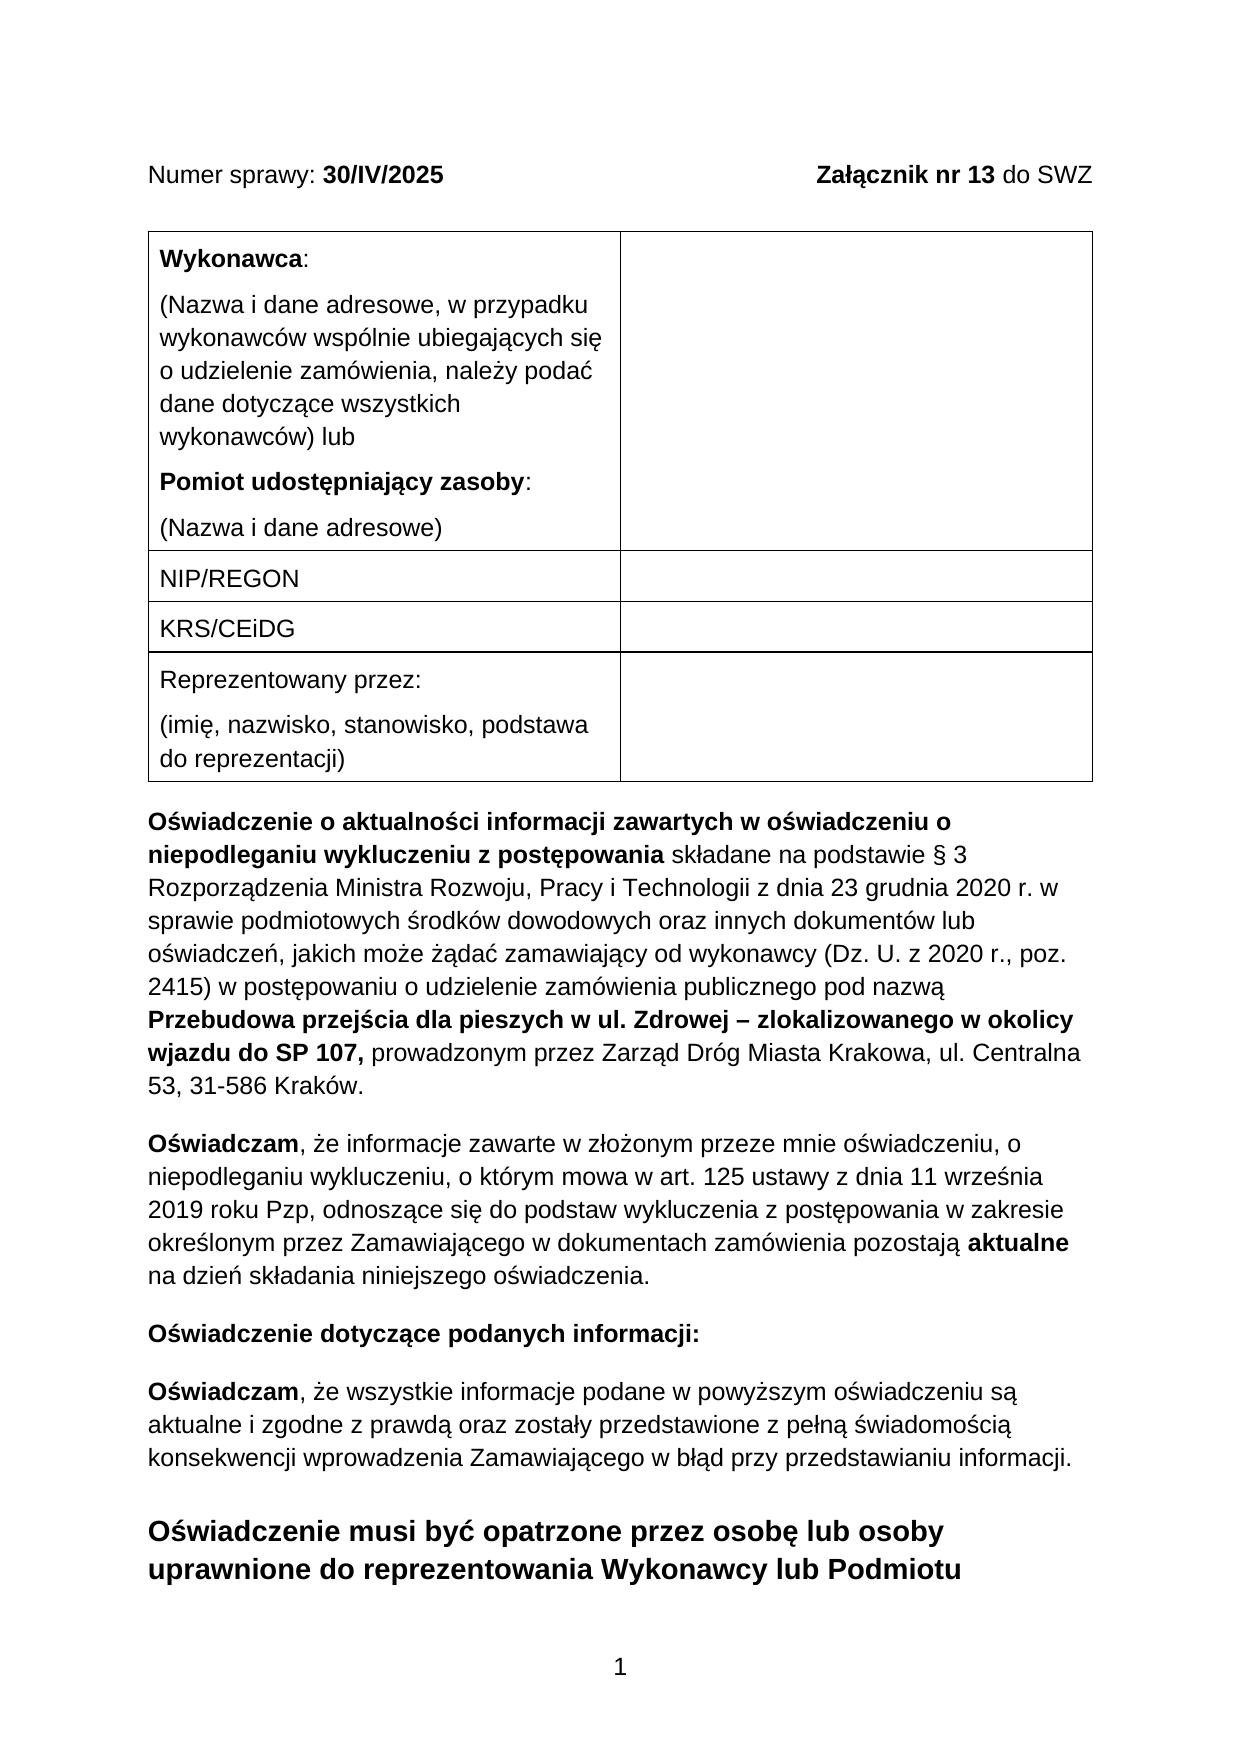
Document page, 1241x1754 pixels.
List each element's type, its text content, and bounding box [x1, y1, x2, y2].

table_cell Reprezentowany przez: (imię, nazwisko, stanowisko, podstawa do reprezentacji) [149, 653, 620, 781]
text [148, 1514, 1093, 1586]
text Oświadczenie o aktualności informacji zawartych w oświadczeniu o niepodleganiu wykluczeniu z postępowania składane na podstawie § 3 Rozporządzenia Ministra Rozwoju, Pracy i Technologii z dnia 23 grudnia 2020 r. w sprawie podmiotowych środków dowodowych oraz innych dokumentów lub oświadczeń, jakich może żądać zamawiający od wykonawcy (Dz. U. z 2020 r., poz. 2415) w postępowaniu o udzielenie zamówienia publicznego pod nazwą Przebudowa przejścia dla pieszych w ul. Zdrowej – zlokalizowanego w okolicy wjazdu do SP 107, prowadzonym przez Zarząd Dróg Miasta Krakowa, ul. Centralna 53, 31-586 Kraków. [148, 807, 1093, 1100]
table_cell [621, 653, 1092, 781]
table_header [621, 232, 1092, 550]
text Oświadczam, że wszystkie informacje podane w powyższym oświadczeniu są aktualne i zgodne z prawdą oraz zostały przedstawione z pełną świadomością konsekwencji wprowadzenia Zamawiającego w błąd przy przedstawianiu informacji. [148, 1377, 1093, 1472]
table_cell NIP/REGON [149, 551, 620, 601]
text Numer sprawy: 30/IV/2025 Załącznik nr 13 do SWZ [148, 160, 1093, 189]
table_cell KRS/CEiDG [149, 602, 620, 651]
text Oświadczam, że informacje zawarte w złożonym przeze mnie oświadczeniu, o niepodleganiu wykluczeniu, o którym mowa w art. 125 ustawy z dnia 11 września 2019 roku Pzp, odnoszące się do podstaw wykluczenia z postępowania w zakresie określonym przez Zamawiającego w dokumentach zamówienia pozostają aktualne na dzień składania niniejszego oświadczenia. [148, 1129, 1093, 1290]
table_cell [621, 602, 1092, 651]
table_cell [621, 551, 1092, 601]
text Oświadczenie dotyczące podanych informacji: [148, 1319, 1093, 1348]
table_header Wykonawca: (Nazwa i dane adresowe, w przypadku wykonawców wspólnie ubiegających się o udzielenie zamówienia, należy podać dane dotyczące wszystkich wykonawców) lub Pomiot udostępniający zasoby: (Nazwa i dane adresowe) [149, 232, 620, 550]
